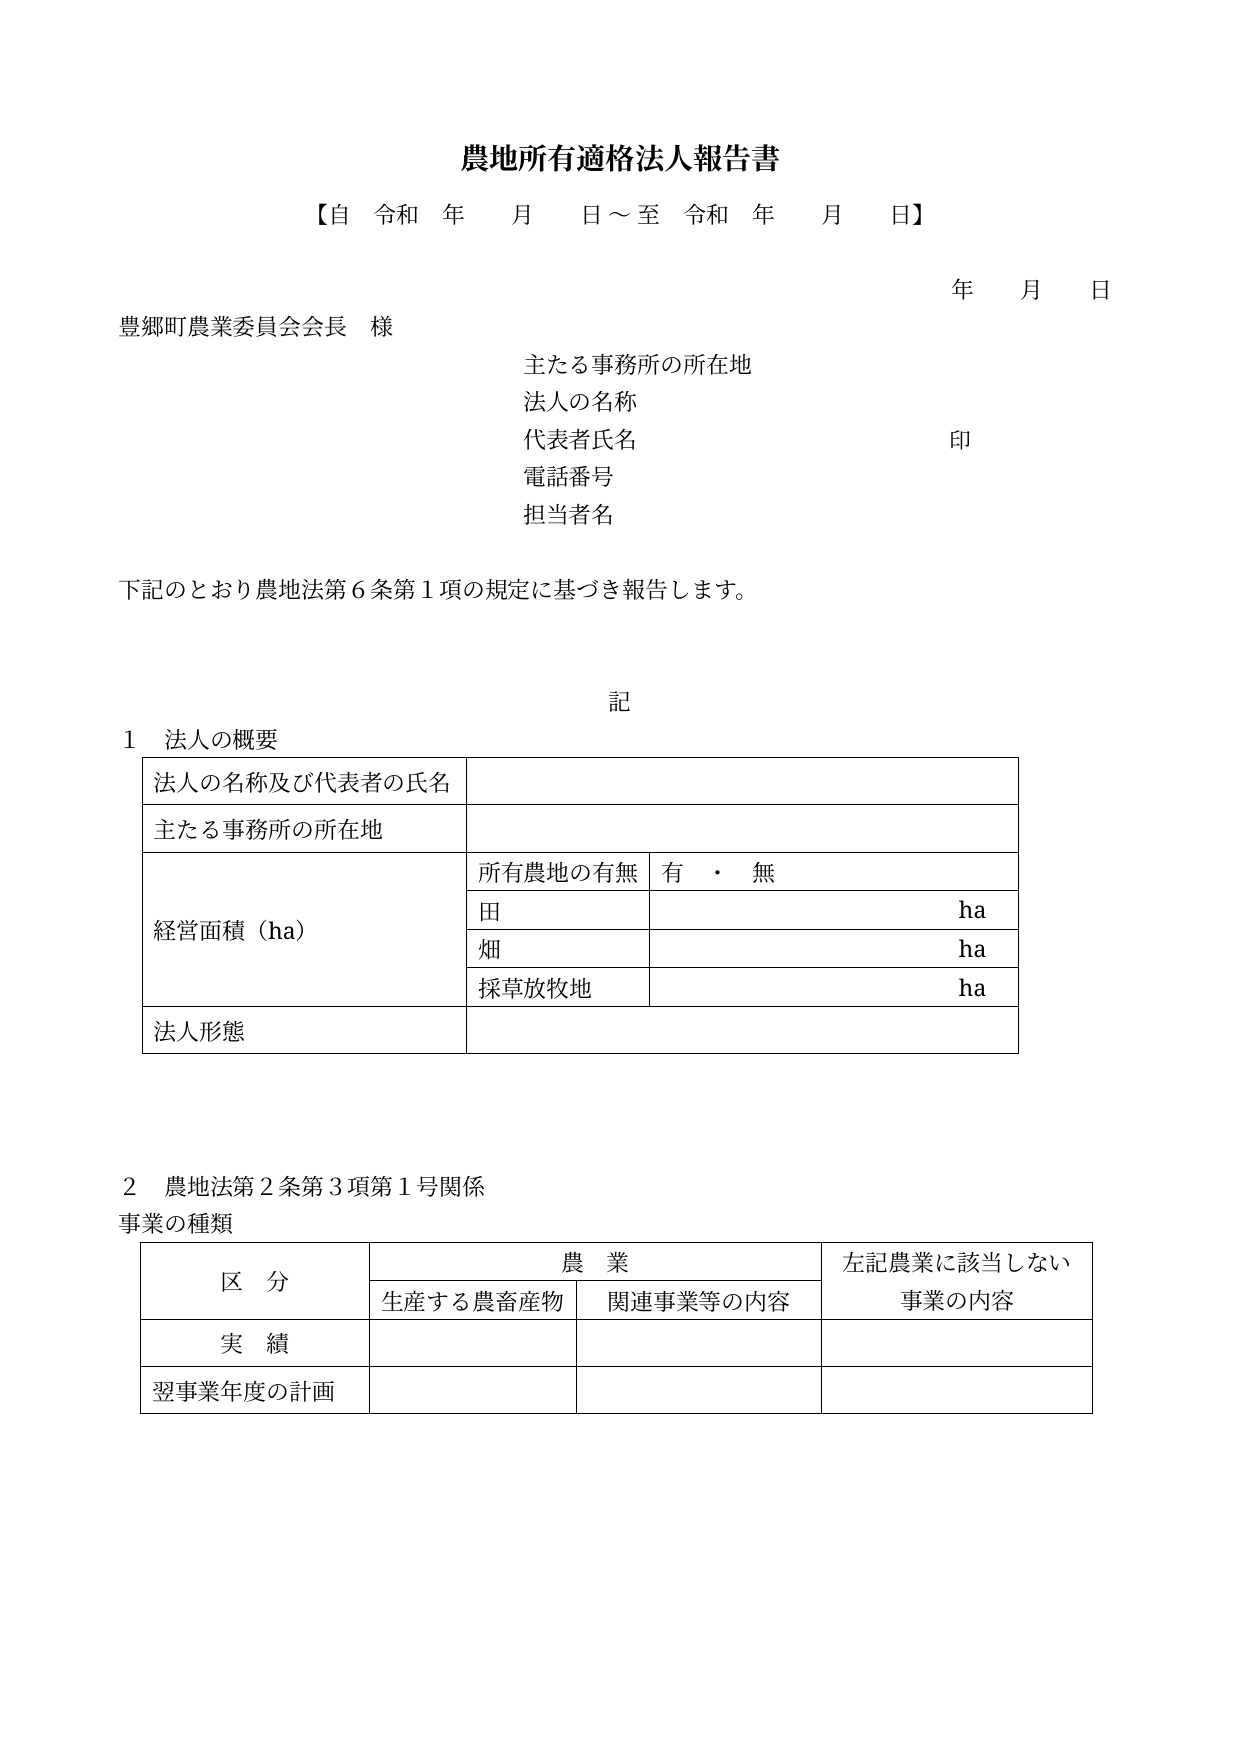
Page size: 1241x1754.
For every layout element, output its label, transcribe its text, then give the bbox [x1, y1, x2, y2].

table_cell [370, 1367, 576, 1413]
table_cell 有 ・ 無 [650, 853, 1018, 890]
text 記 [118, 682, 1122, 719]
table_header 区 分 [141, 1243, 369, 1319]
table_cell ha [650, 930, 1018, 967]
table_cell 関連事業等の内容 [577, 1281, 821, 1319]
table_cell [822, 1320, 1092, 1366]
text 農地所有適格法人報告書 [118, 119, 1122, 194]
table_cell ha [650, 968, 1018, 1006]
text 主たる事務所の所在地 [512, 344, 1122, 382]
table_cell [370, 1320, 576, 1366]
table_cell 生産する農畜産物 [370, 1281, 576, 1319]
table_header 左記農業に該当しない 事業の内容 [822, 1243, 1092, 1319]
text 電話番号 [512, 457, 1122, 494]
text ２ 農地法第２条第３項第１号関係 [118, 1167, 1122, 1204]
text 事業の種類 [118, 1204, 1122, 1242]
table_cell [577, 1320, 821, 1366]
table_header 法人の名称及び代表者の氏名 [143, 758, 466, 804]
table_cell 主たる事務所の所在地 [143, 805, 466, 852]
table_cell 採草放牧地 [467, 968, 649, 1006]
text 代表者氏名 印 [512, 419, 1122, 457]
table_cell 法人形態 [143, 1007, 466, 1053]
text 担当者名 [512, 494, 1122, 532]
table_cell [467, 805, 1018, 852]
table_cell 畑 [467, 930, 649, 967]
table_cell [577, 1367, 821, 1413]
table_cell [822, 1367, 1092, 1413]
table_cell [467, 1007, 1018, 1053]
table_header [467, 758, 1018, 804]
text 【自 令和 年 月 日 ～ 至 令和 年 月 日】 [118, 194, 1122, 232]
text 年 月 日 [818, 269, 1122, 307]
table_cell 田 [467, 891, 649, 929]
table_header 農 業 [370, 1243, 821, 1280]
table_cell ha [650, 891, 1018, 929]
table_cell 翌事業年度の計画 [141, 1367, 369, 1413]
table_cell 所有農地の有無 [467, 853, 649, 890]
text 豊郷町農業委員会会長 様 [118, 307, 1122, 344]
text １ 法人の概要 [118, 719, 1122, 757]
text 下記のとおり農地法第６条第１項の規定に基づき報告します。 [118, 569, 1122, 607]
text 法人の名称 [512, 382, 1122, 419]
table_cell 経営面積（ha） [143, 853, 466, 1006]
table_cell 実 績 [141, 1320, 369, 1366]
